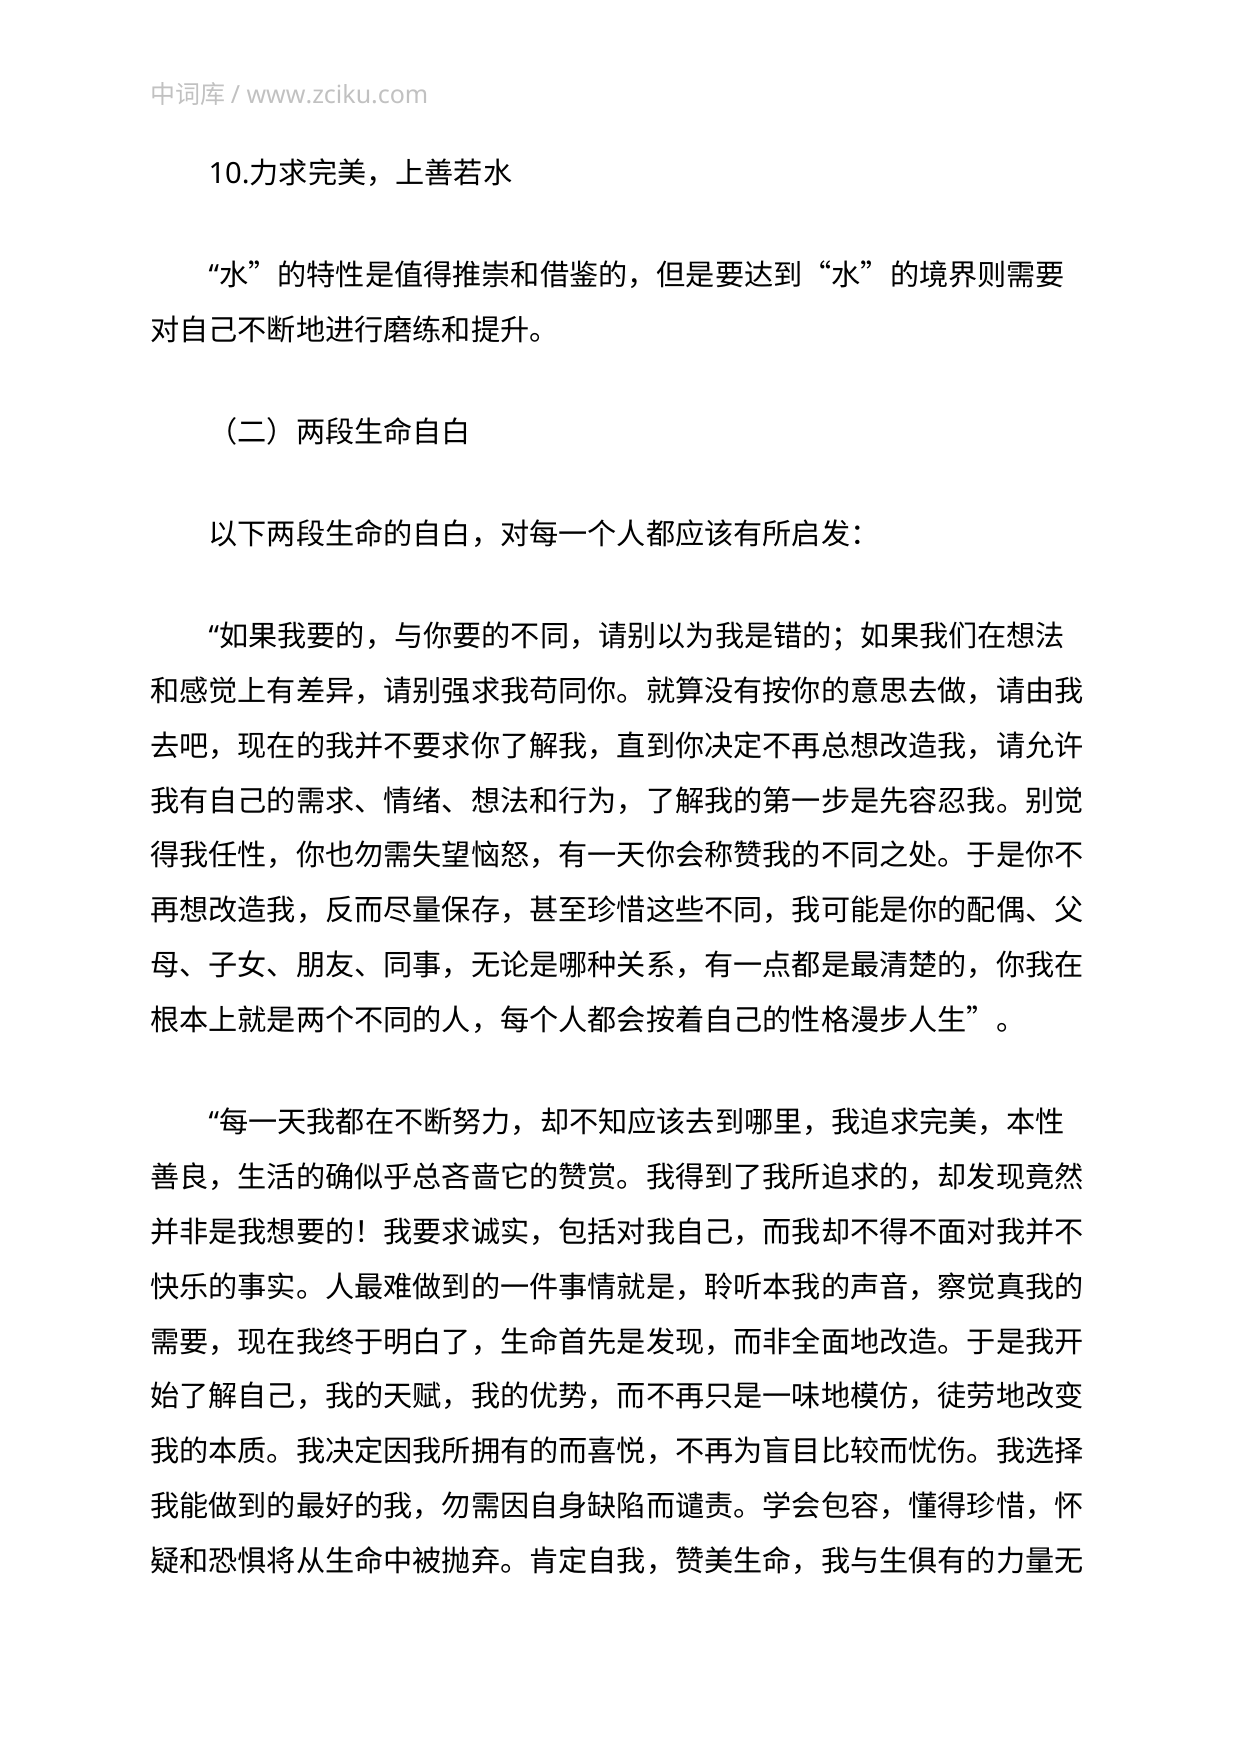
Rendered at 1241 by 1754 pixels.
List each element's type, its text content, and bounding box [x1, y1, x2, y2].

text 10.力求完美，上善若水 [150, 150, 1090, 192]
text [150, 1098, 1090, 1580]
text “水”的特性是值得推崇和借鉴的，但是要达到“水”的境界则需要对自己不断地进行磨练和提升。 [150, 252, 1090, 349]
text 以下两段生命的自白，对每一个人都应该有所启发： [150, 511, 1090, 553]
text （二）两段生命自白 [150, 409, 1090, 451]
text “如果我要的，与你要的不同，请别以为我是错的；如果我们在想法和感觉上有差异，请别强求我苟同你。就算没有按你的意思去做，请由我去吧，现在的我并不要求你了解我，直到你决定不再总想改造我，请允许我有自己的需求、情绪、想法和行为，了解我的第一步是先容忍我。别觉得我任性，你也勿需失望恼怒，有一天你会称赞我的不同之处。于是你不再想改造我，反而尽量保存，甚至珍惜这些不同，我可能是你的配偶、父母、子女、朋友、同事，无论是哪种关系，有一点都是最清楚的，你我在根本上就是两个不同的人，每个人都会按着自己的性格漫步人生”。 [150, 612, 1090, 1039]
